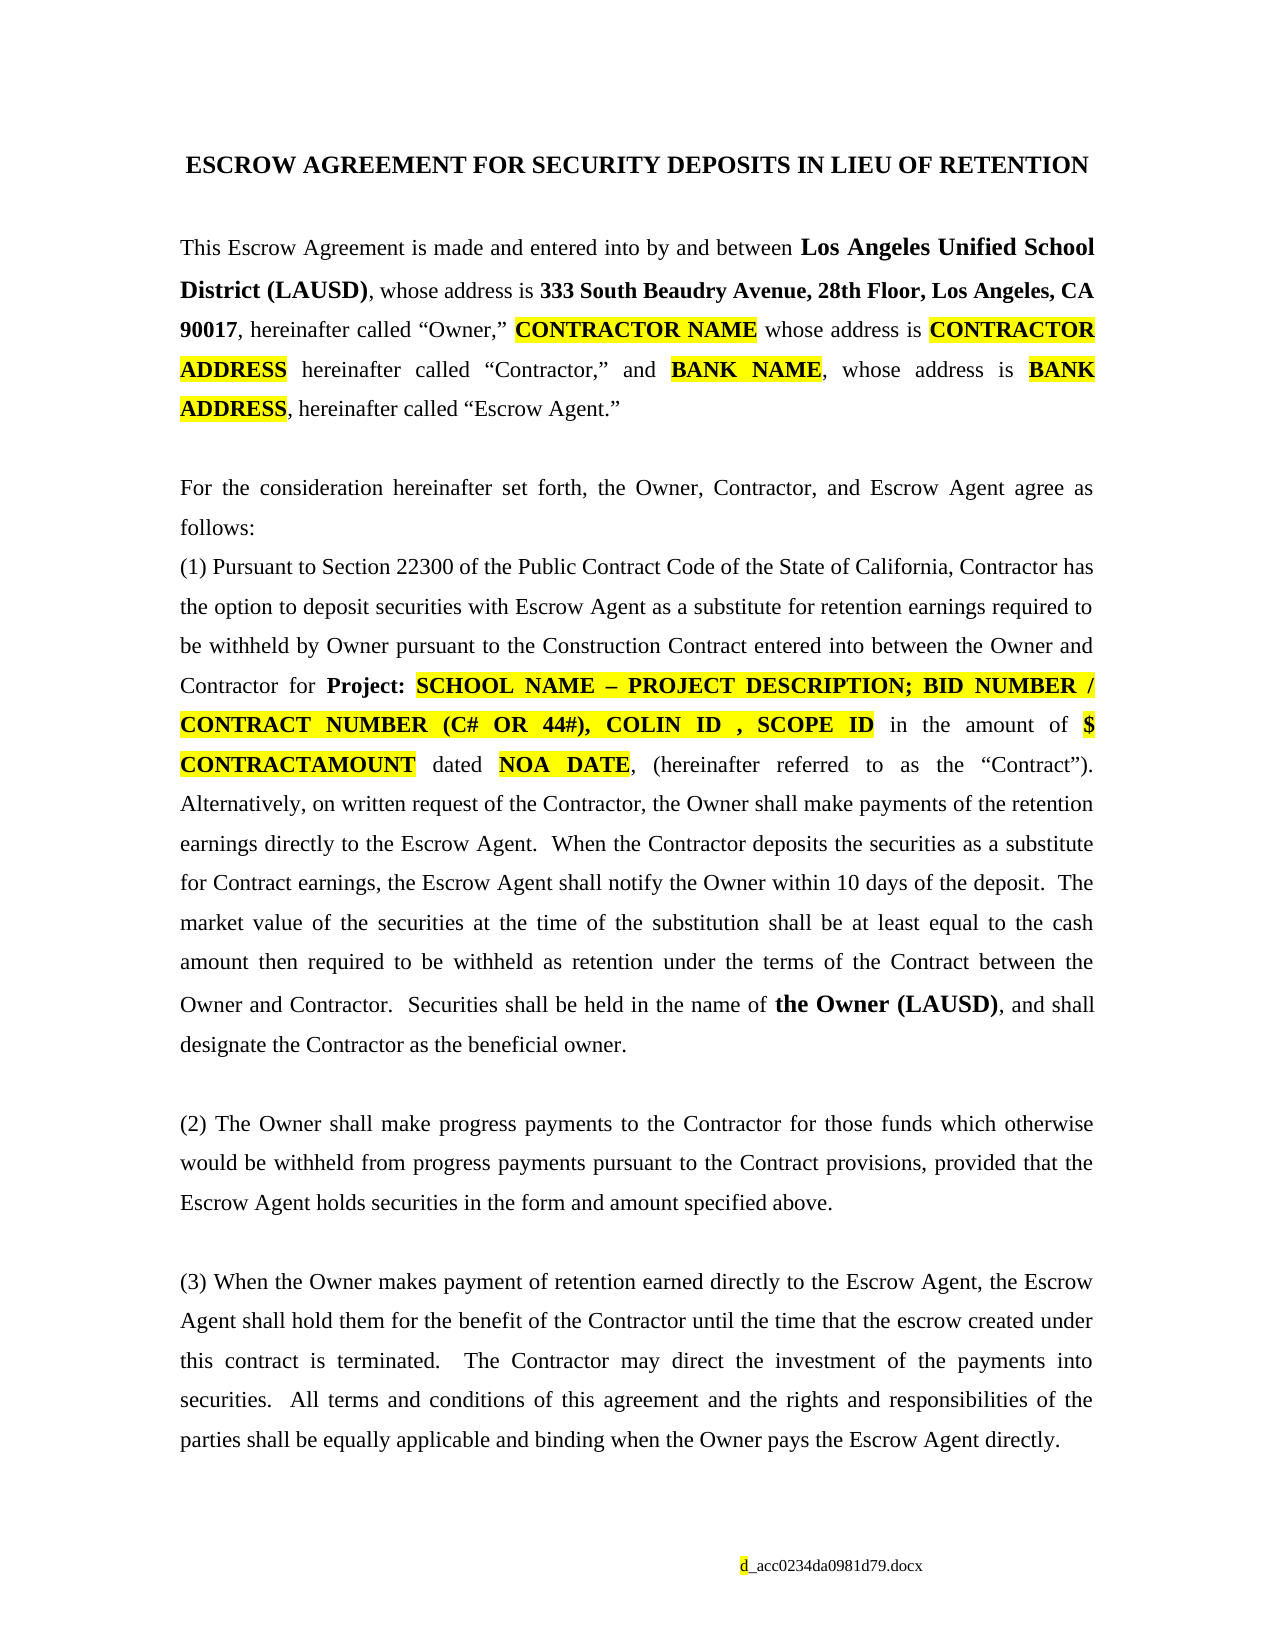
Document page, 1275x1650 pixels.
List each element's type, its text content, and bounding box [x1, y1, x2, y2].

text (1) Pursuant to Section 22300 of the Public Contract Code of the State of California, Contractor has the option to deposit securities with Escrow Agent as a substitute for retention earnings required to be withheld by Owner pursuant to the Construction Contract entered into between the Owner and Contractor for Project: SCHOOL NAME – PROJECT DESCRIPTION; BID NUMBER / CONTRACT NUMBER (C# OR 44#), COLIN ID , SCOPE ID in the amount of $ CONTRACTAMOUNT dated NOA DATE, (hereinafter referred to as the “Contract”). Alternatively, on written request of the Contractor, the Owner shall make payments of the retention earnings directly to the Escrow Agent. When the Contractor deposits the securities as a substitute for Contract earnings, the Escrow Agent shall notify the Owner within 10 days of the deposit. The market value of the securities at the time of the substitution shall be at least equal to the cash amount then required to be withheld as retention under the terms of the Contract between the Owner and Contractor. Securities shall be held in the name of the Owner (LAUSD), and shall designate the Contractor as the beneficial owner. [180, 553, 1095, 1057]
text This Escrow Agreement is made and entered into by and between Los Angeles Unified School District (LAUSD), whose address is 333 South Beaudry Avenue, 28th Floor, Los Angeles, CA 90017, hereinafter called “Owner,” CONTRACTOR NAME whose address is CONTRACTOR ADDRESS hereinafter called “Contractor,” and BANK NAME, whose address is BANK ADDRESS, hereinafter called “Escrow Agent.” [180, 232, 1095, 422]
text ESCROW AGREEMENT FOR SECURITY DEPOSITS IN LIEU OF RETENTION [180, 150, 1095, 179]
text (3) When the Owner makes payment of retention earned directly to the Escrow Agent, the Escrow Agent shall hold them for the benefit of the Contractor until the time that the escrow created under this contract is terminated. The Contractor may direct the investment of the payments into securities. All terms and conditions of this agreement and the rights and responsibilities of the parties shall be equally applicable and binding when the Owner pays the Escrow Agent directly. [180, 1268, 1095, 1452]
text For the consideration hereinafter set forth, the Owner, Contractor, and Escrow Agent agree as follows: [180, 474, 1095, 540]
text (2) The Owner shall make progress payments to the Contractor for those funds which otherwise would be withheld from progress payments pursuant to the Contract provisions, provided that the Escrow Agent holds securities in the form and amount specified above. [180, 1110, 1095, 1215]
